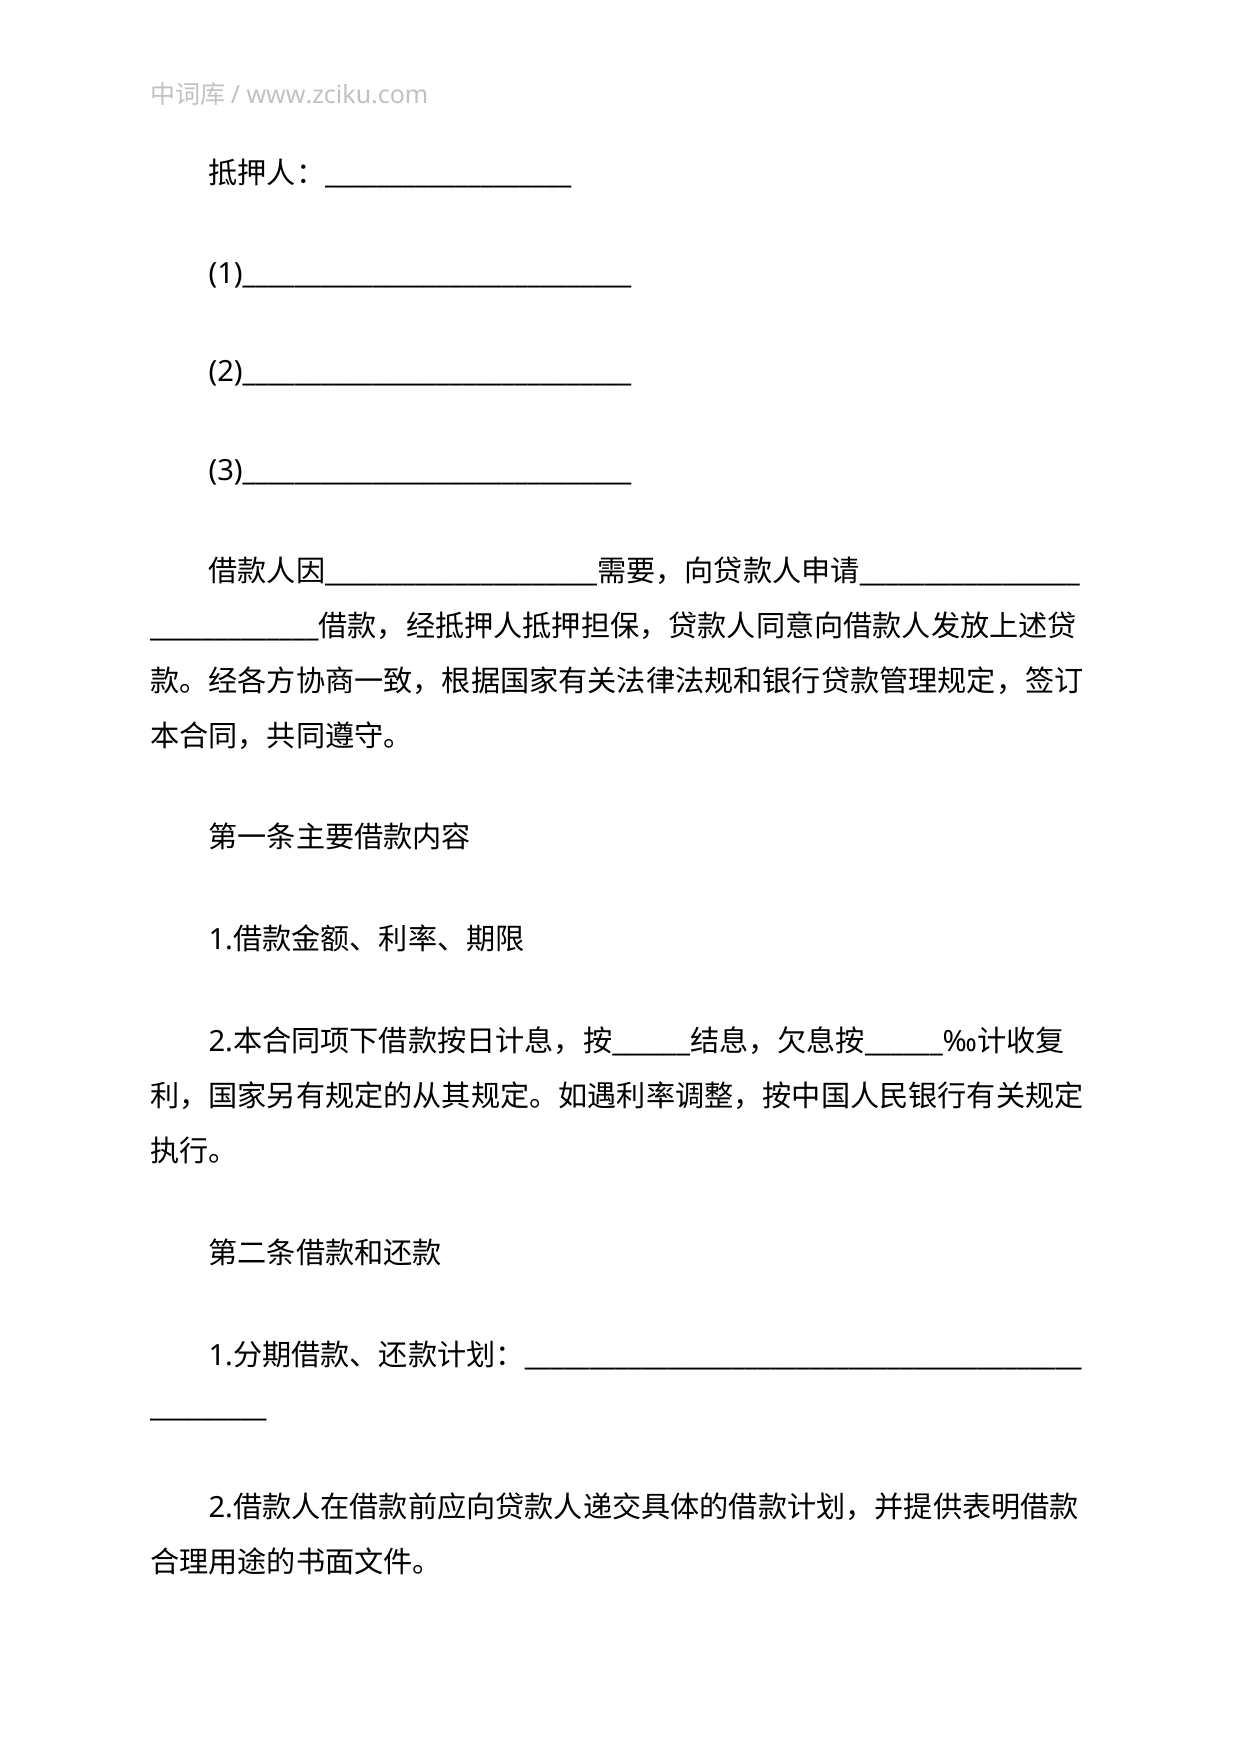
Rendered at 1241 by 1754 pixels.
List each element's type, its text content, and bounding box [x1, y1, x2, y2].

text 1.分期借款、还款计划：____________________________________________________ [150, 1331, 1090, 1425]
text 1.借款金额、利率、期限 [150, 916, 1090, 958]
text 抵押人：___________________ [150, 150, 1090, 192]
text (2)______________________________ [150, 350, 1090, 390]
text (3)______________________________ [150, 449, 1090, 488]
text 借款人因_____________________需要，向贷款人申请______________________________借款，经抵押人抵押担保，贷款人同意向借款人发放上述贷款。经各方协商一致，根据国家有关法律法规和银行贷款管理规定，签订本合同，共同遵守。 [150, 547, 1090, 754]
text 2.借款人在借款前应向贷款人递交具体的借款计划，并提供表明借款合理用途的书面文件。 [150, 1484, 1090, 1581]
text 第二条借款和还款 [150, 1229, 1090, 1272]
text (1)______________________________ [150, 252, 1090, 292]
text 第一条主要借款内容 [150, 814, 1090, 856]
text 2.本合同项下借款按日计息，按______结息，欠息按______‰计收复利，国家另有规定的从其规定。如遇利率调整，按中国人民银行有关规定执行。 [150, 1018, 1090, 1170]
